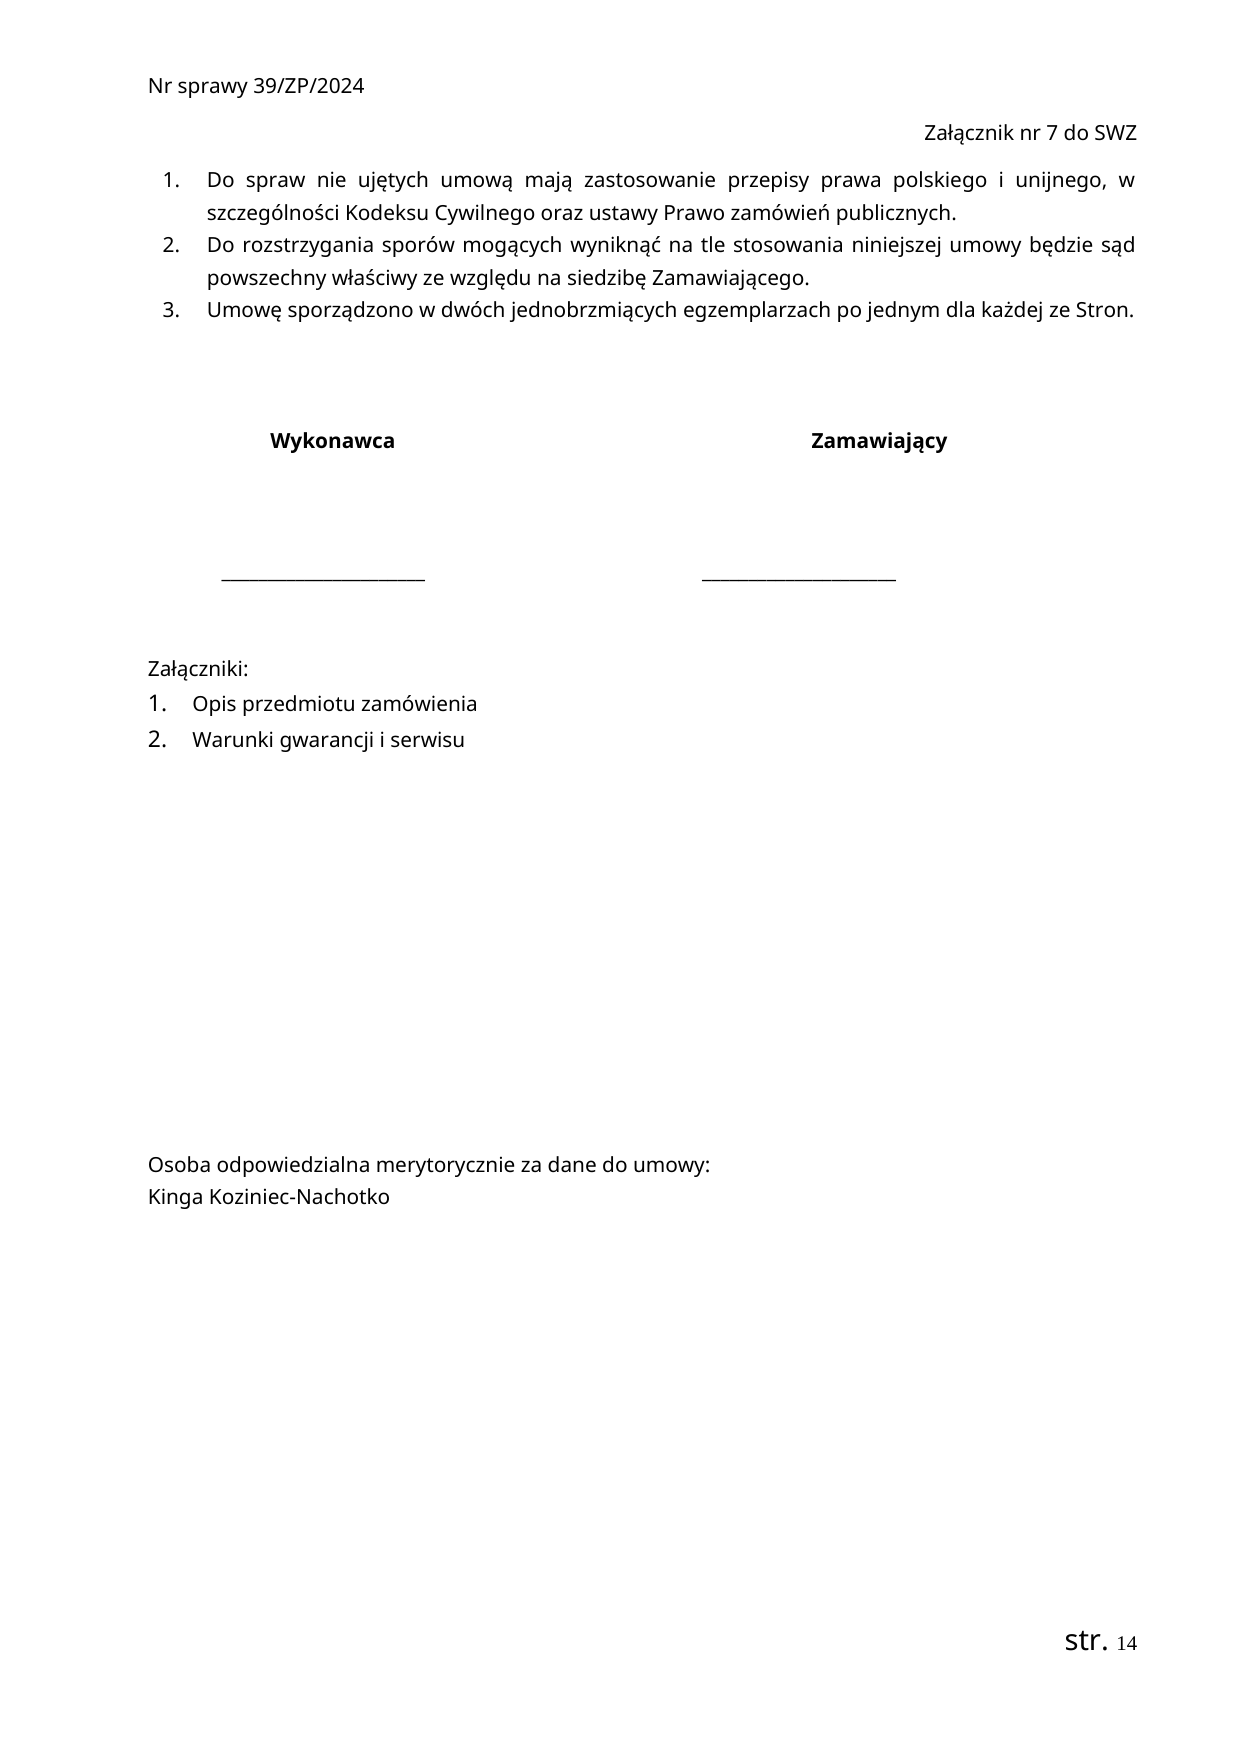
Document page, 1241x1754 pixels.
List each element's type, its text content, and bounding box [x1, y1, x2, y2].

text Osoba odpowiedzialna merytorycznie za dane do umowy: [148, 1150, 1137, 1178]
list Do spraw nie ujętych umową mają zastosowanie przepisy prawa polskiego i unijnego, w szczególności Kodeksu Cywilnego oraz ustawy Prawo zamówień publicznych. [162, 165, 1137, 226]
list Opis przedmiotu zamówienia [148, 687, 1137, 718]
list Umowę sporządzono w dwóch jednobrzmiących egzemplarzach po jednym dla każdej ze Stron. [162, 295, 1137, 324]
text Kinga Koziniec-Nachotko [148, 1182, 1137, 1211]
list Do rozstrzygania sporów mogących wyniknąć na tle stosowania niniejszej umowy będzie sąd powszechny właściwy ze względu na siedzibę Zamawiającego. [162, 230, 1137, 291]
text ______________________ _____________________ [148, 556, 1137, 585]
text Wykonawca Zamawiający [221, 426, 1137, 454]
list Warunki gwarancji i serwisu [148, 723, 1137, 754]
text Załączniki: [148, 654, 1137, 682]
